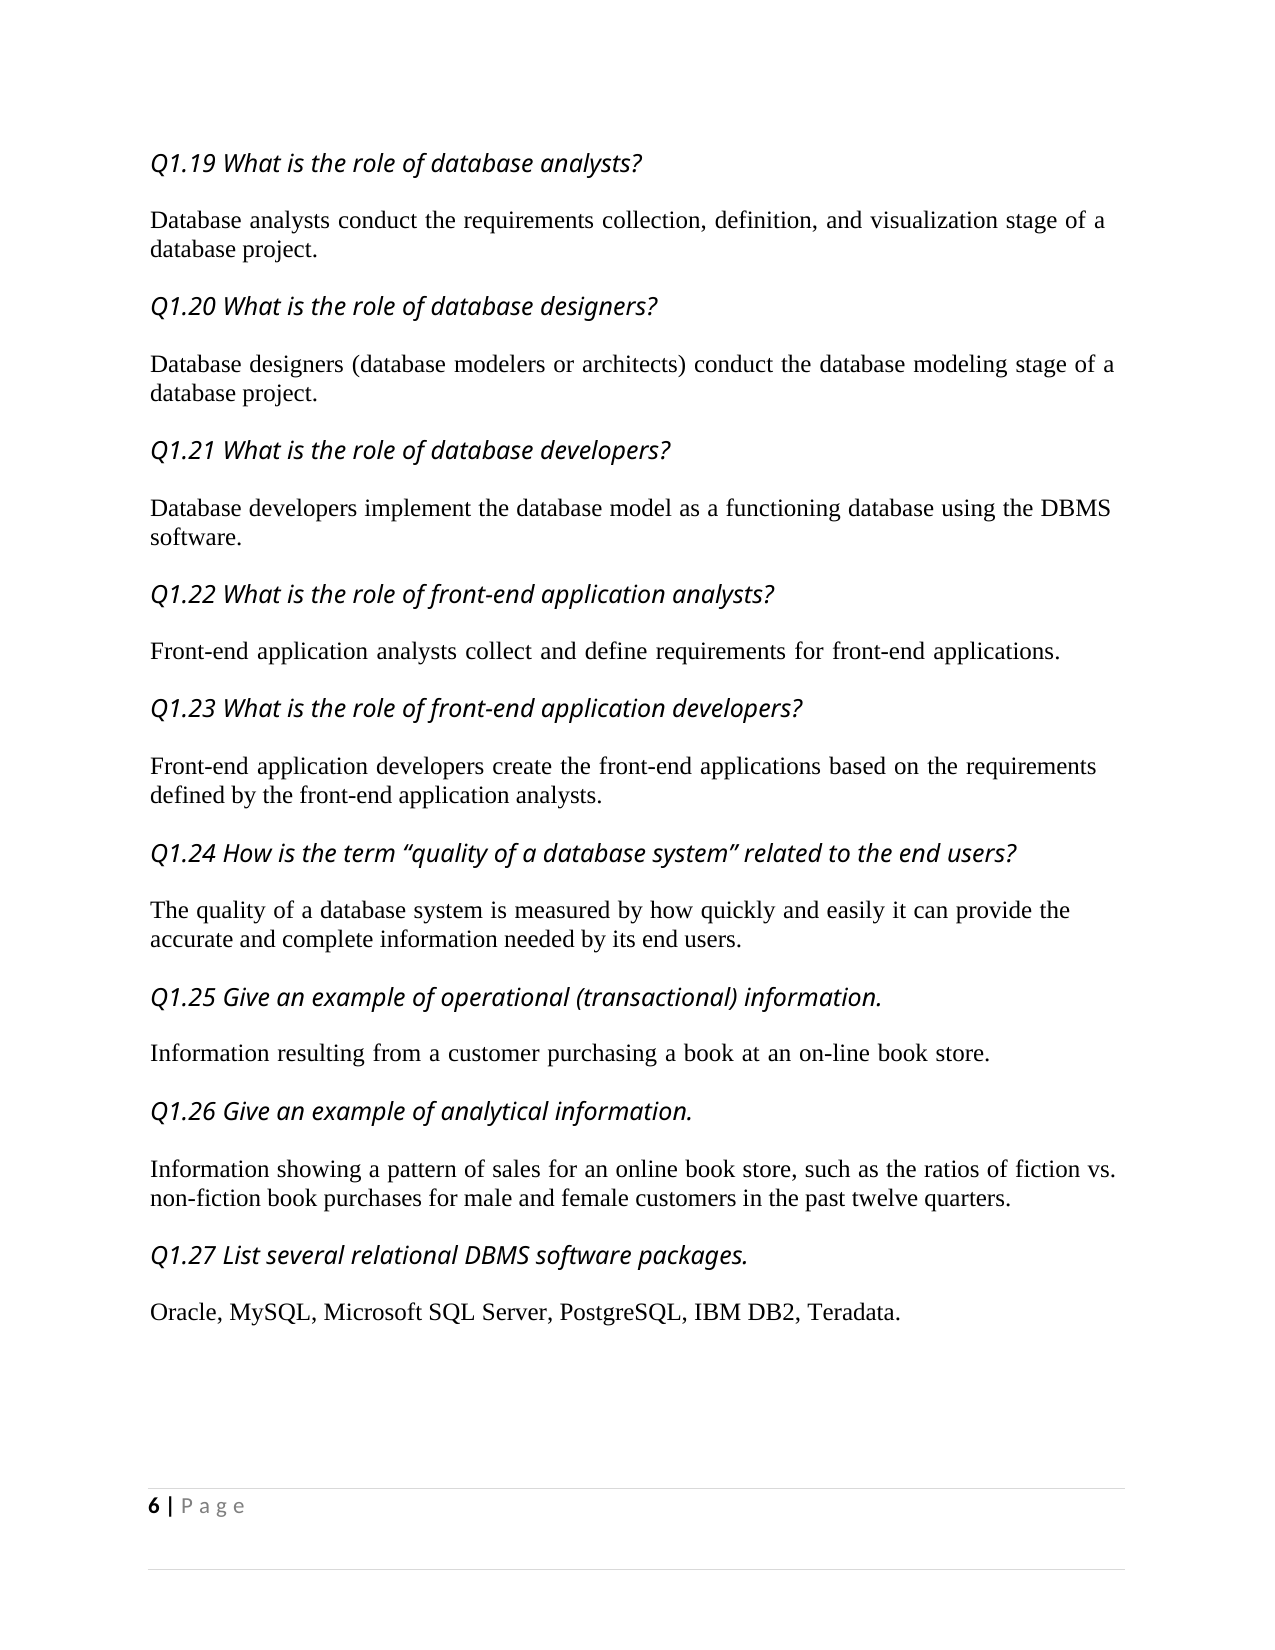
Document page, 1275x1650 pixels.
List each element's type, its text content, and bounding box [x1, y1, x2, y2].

text Database analysts conduct the requirements collection, definition, and visualization stage of a database project. [150, 205, 1107, 263]
text Database developers implement the database model as a functioning database using the DBMS software. [150, 493, 1120, 551]
text Database designers (database modelers or architects) conduct the database modeling stage of a database project. [150, 349, 1116, 407]
text Q1.24 How is the term “quality of a database system” related to the end users? [150, 839, 1125, 868]
text Information showing a pattern of sales for an online book store, such as the ratios of fiction vs. non-fiction book purchases for male and female customers in the past twelve quarters. [150, 1154, 1118, 1212]
text Information resulting from a customer purchasing a book at an on-line book store. Q1.26 Give an example of analytical information. [150, 1015, 991, 1132]
text Front-end application analysts collect and define requirements for front-end applications. Q1.23 What is the role of front-end application developers? [150, 612, 1061, 729]
text Q1.25 Give an example of operational (transactional) information. [150, 983, 1125, 1012]
text The quality of a database system is measured by how quickly and easily it can provide the accurate and complete information needed by its end users. [150, 895, 1071, 953]
text Q1.27 List several relational DBMS software packages. [150, 1242, 1125, 1270]
text Q1.22 What is the role of front-end application analysts? [150, 581, 1125, 609]
text Q1.19 What is the role of database analysts? [150, 149, 1125, 178]
text Oracle, MySQL, Microsoft SQL Server, PostgreSQL, IBM DB2, Teradata. [150, 1298, 1125, 1327]
text Q1.21 What is the role of database developers? [150, 437, 1125, 466]
text Front-end application developers create the front-end applications based on the requirements defined by the front-end application analysts. [150, 751, 1097, 809]
text Q1.20 What is the role of database designers? [150, 293, 1125, 322]
